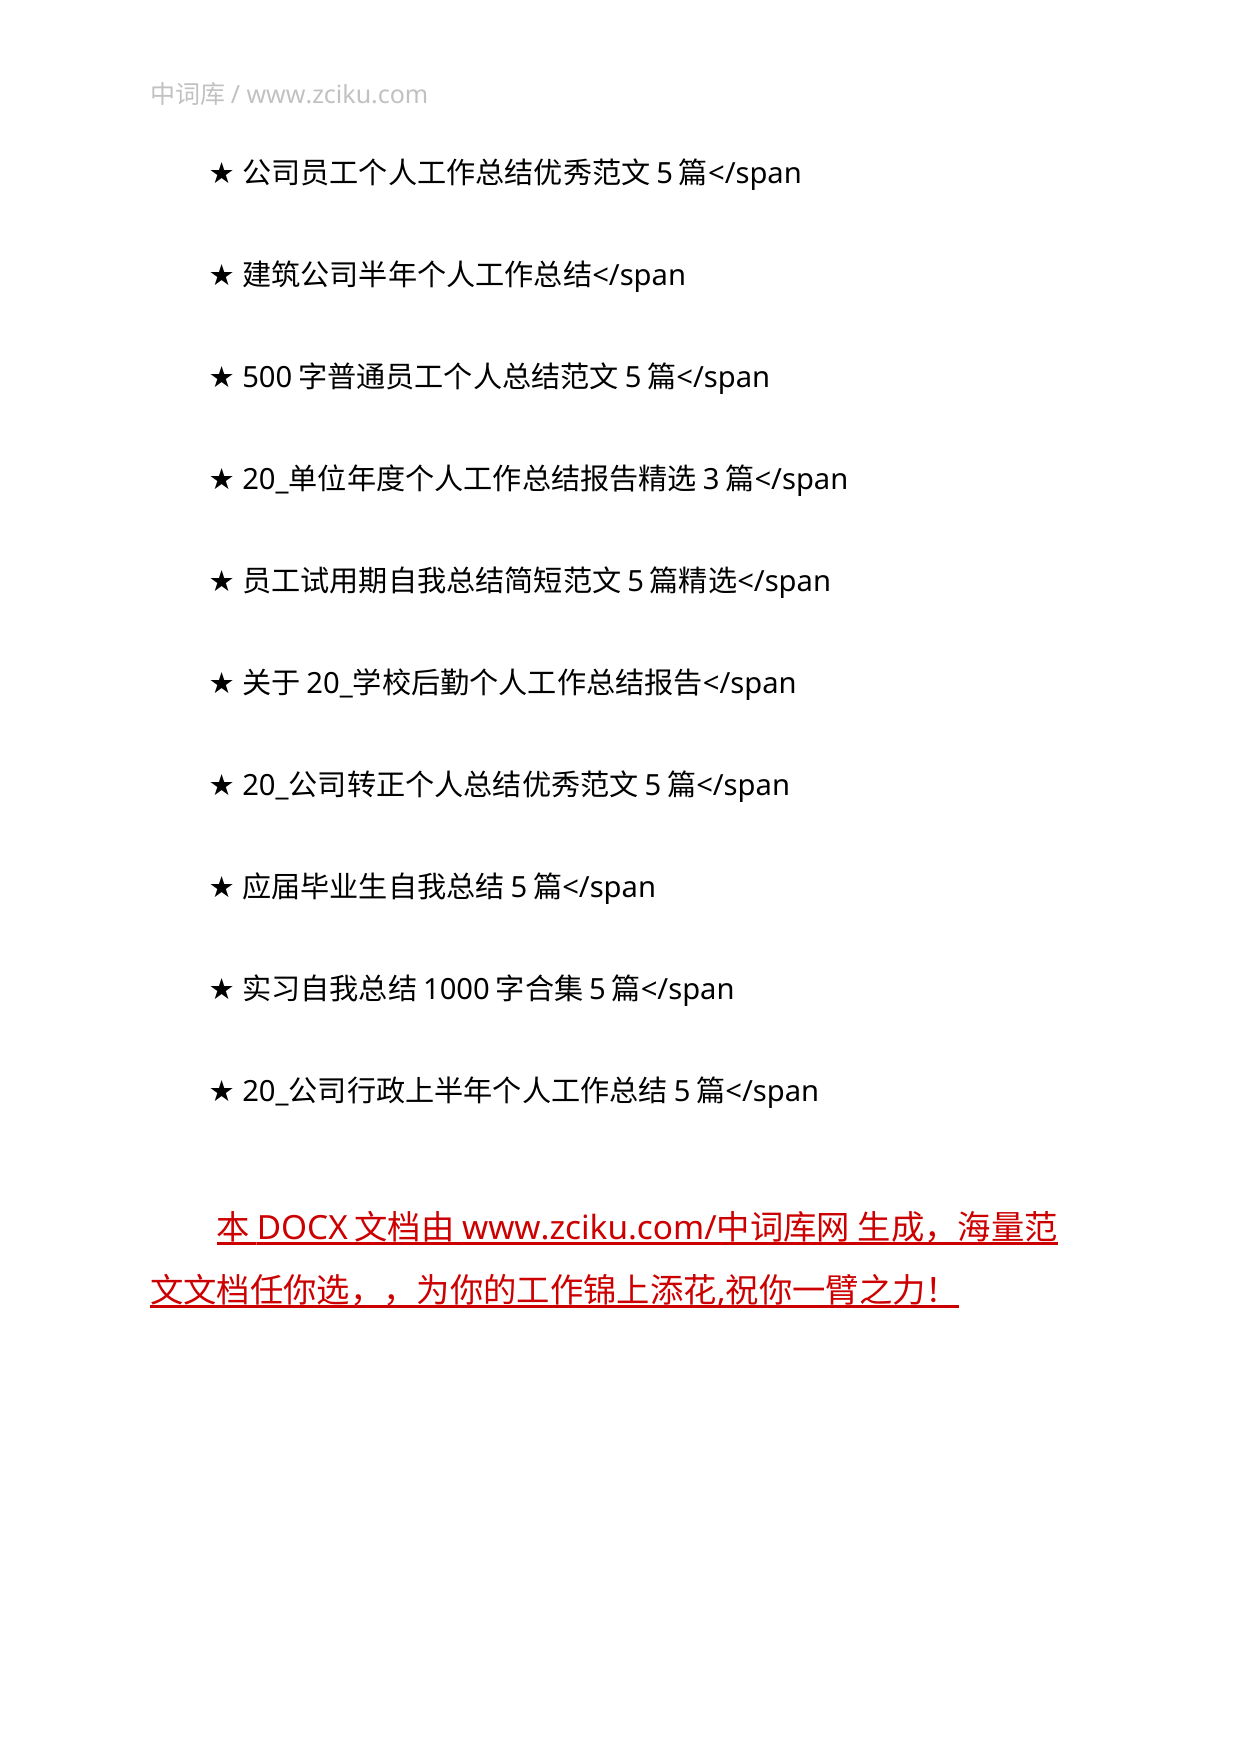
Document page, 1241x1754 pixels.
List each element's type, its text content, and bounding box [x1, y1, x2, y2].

text ★ 20_公司转正个人总结优秀范文5篇</span [150, 762, 1090, 804]
text ★ 建筑公司半年个人工作总结</span [150, 252, 1090, 294]
text ★ 500字普通员工个人总结范文5篇</span [150, 354, 1090, 396]
text ★ 20_公司行政上半年个人工作总结5篇</span [150, 1068, 1090, 1110]
text ★ 公司员工个人工作总结优秀范文5篇</span [150, 150, 1090, 192]
text ★ 员工试用期自我总结简短范文5篇精选</span [150, 558, 1090, 600]
text ★ 实习自我总结1000字合集5篇</span [150, 966, 1090, 1008]
text ★ 关于20_学校后勤个人工作总结报告</span [150, 660, 1090, 702]
text ★ 20_单位年度个人工作总结报告精选3篇</span [150, 456, 1090, 498]
text 本DOCX文档由 www.zciku.com/中词库网 生成，海量范文文档任你选，，为你的工作锦上添花,祝你一臂之力！ [150, 1201, 1090, 1312]
text ★ 应届毕业生自我总结5篇</span [150, 864, 1090, 906]
